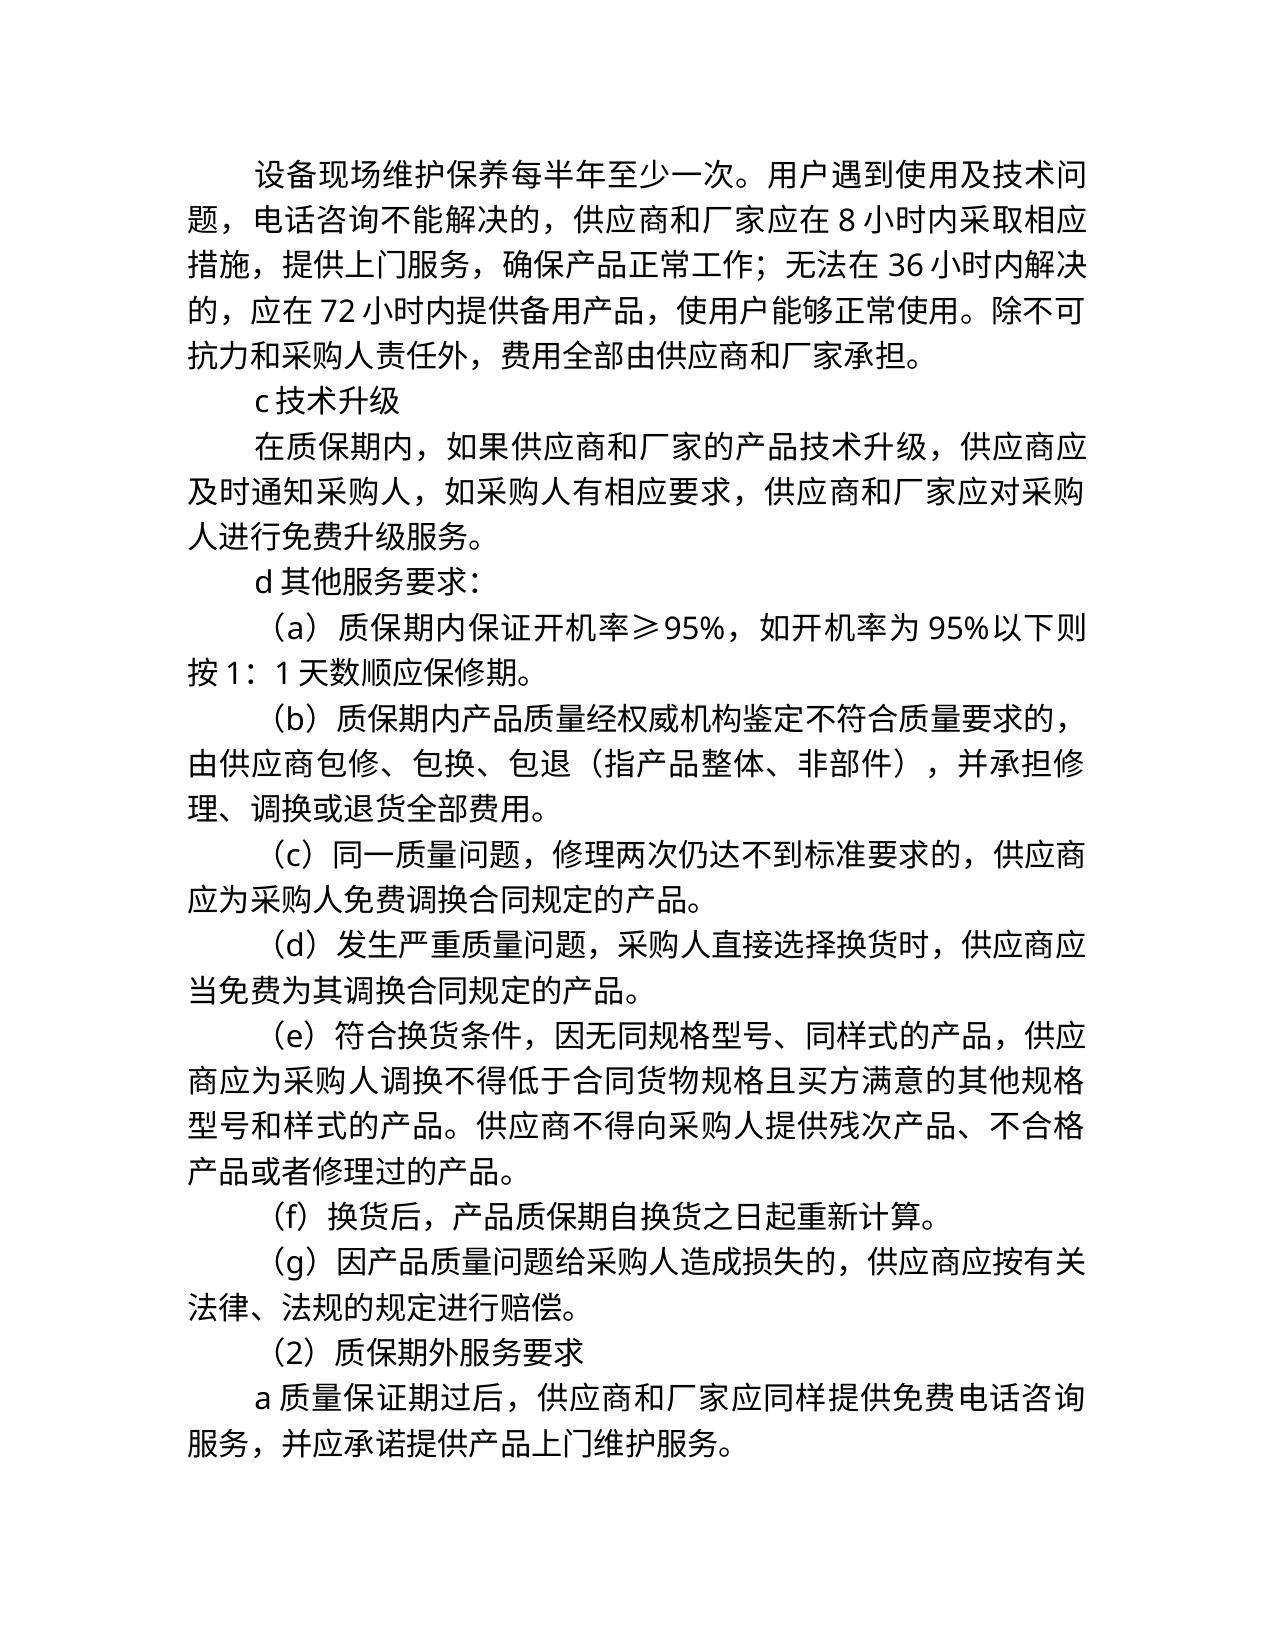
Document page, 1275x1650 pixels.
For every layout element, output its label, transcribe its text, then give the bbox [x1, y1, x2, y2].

text （g）因产品质量问题给采购人造成损失的，供应商应按有关法律、法规的规定进行赔偿。 [187, 1237, 1087, 1328]
text 设备现场维护保养每半年至少一次。用户遇到使用及技术问题，电话咨询不能解决的，供应商和厂家应在8小时内采取相应措施，提供上门服务，确保产品正常工作；无法在36小时内解决的，应在72小时内提供备用产品，使用户能够正常使用。除不可抗力和采购人责任外，费用全部由供应商和厂家承担。 [187, 150, 1087, 377]
text d其他服务要求： [187, 558, 1087, 603]
text a质量保证期过后，供应商和厂家应同样提供免费电话咨询服务，并应承诺提供产品上门维护服务。 [187, 1373, 1087, 1464]
text （f）换货后，产品质保期自换货之日起重新计算。 [187, 1192, 1087, 1237]
text （a）质保期内保证开机率≥95%，如开机率为95%以下则按1：1天数顺应保修期。 [187, 603, 1087, 694]
text （b）质保期内产品质量经权威机构鉴定不符合质量要求的，由供应商包修、包换、包退（指产品整体、非部件），并承担修理、调换或退货全部费用。 [187, 694, 1087, 830]
text 在质保期内，如果供应商和厂家的产品技术升级，供应商应及时通知采购人，如采购人有相应要求，供应商和厂家应对采购人进行免费升级服务。 [187, 422, 1087, 558]
text （2）质保期外服务要求 [187, 1328, 1087, 1373]
text （e）符合换货条件，因无同规格型号、同样式的产品，供应商应为采购人调换不得低于合同货物规格且买方满意的其他规格型号和样式的产品。供应商不得向采购人提供残次产品、不合格产品或者修理过的产品。 [187, 1011, 1087, 1192]
text （c）同一质量问题，修理两次仍达不到标准要求的，供应商应为采购人免费调换合同规定的产品。 [187, 830, 1087, 920]
text c技术升级 [187, 377, 1087, 422]
text （d）发生严重质量问题，采购人直接选择换货时，供应商应当免费为其调换合同规定的产品。 [187, 920, 1087, 1011]
